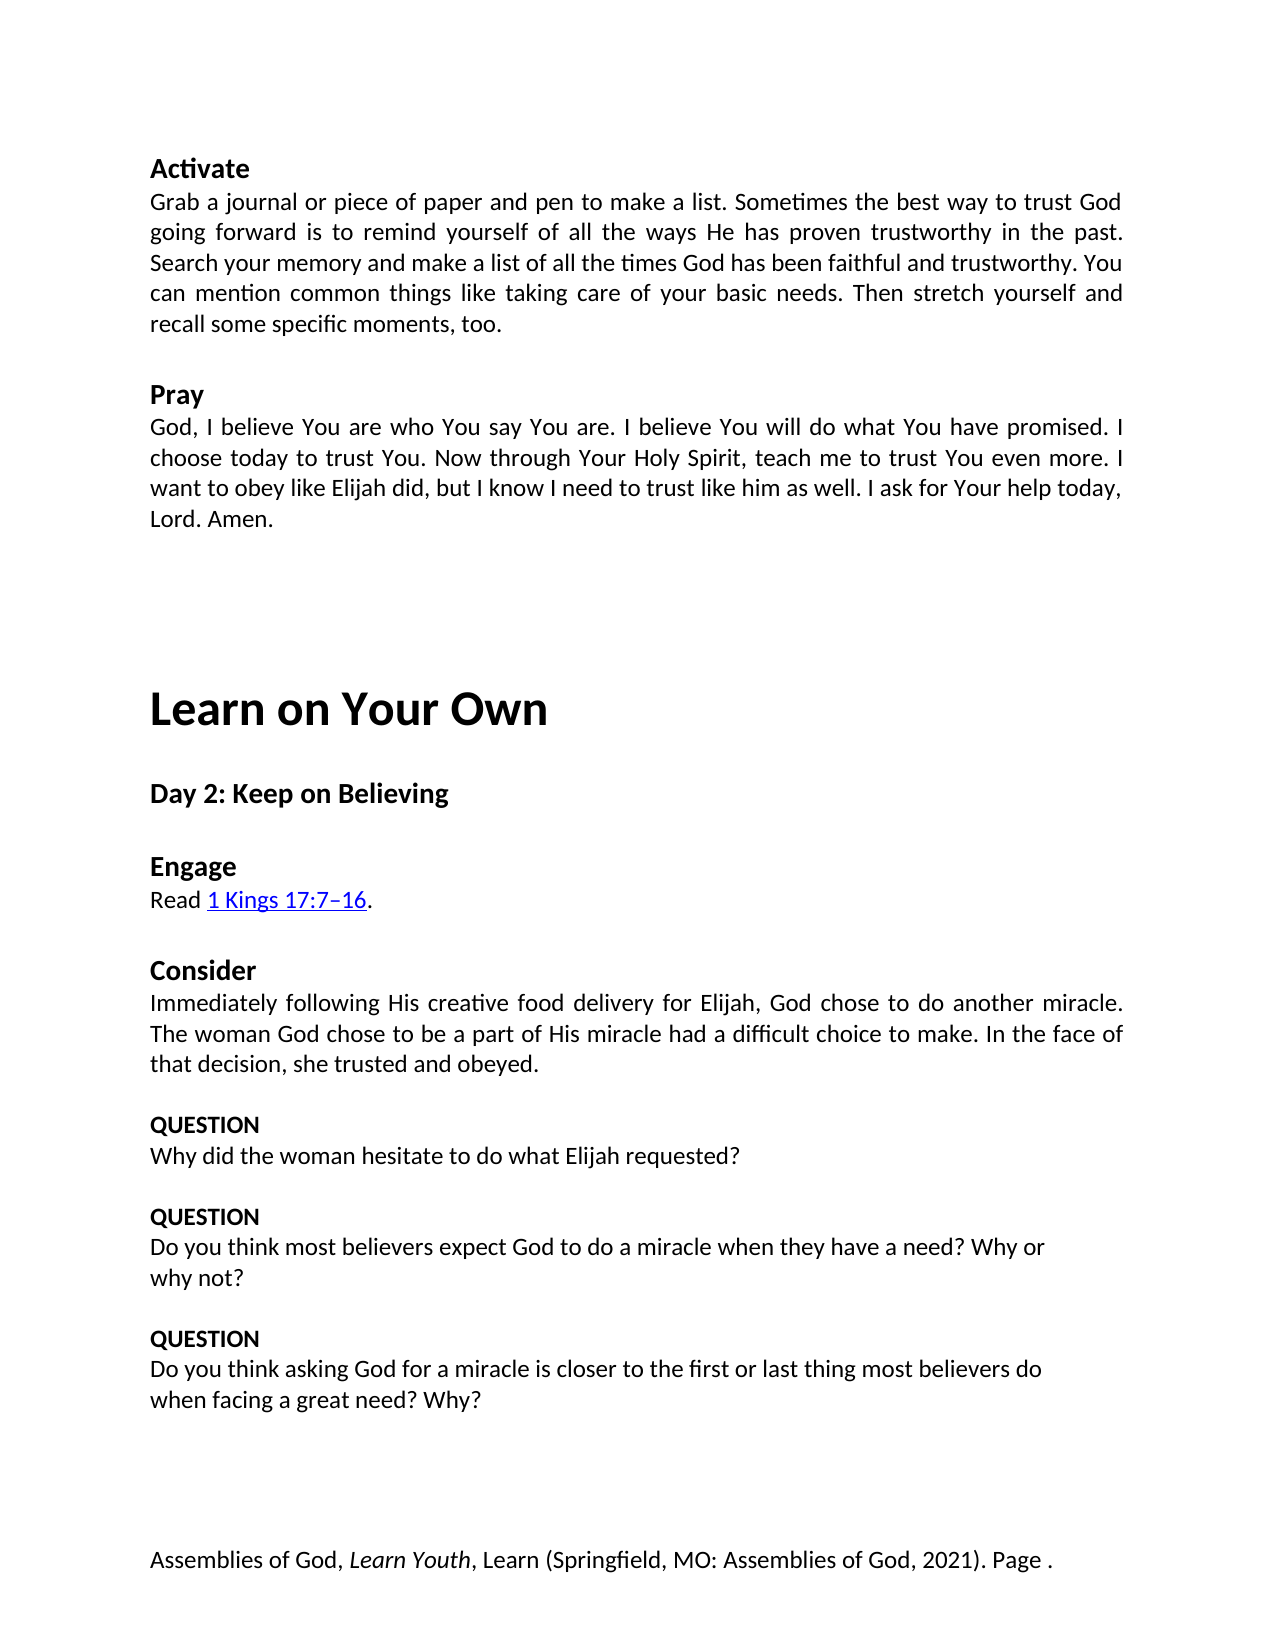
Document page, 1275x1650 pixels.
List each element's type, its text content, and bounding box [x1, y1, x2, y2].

text Consider [150, 952, 1125, 987]
text Engage [150, 848, 1125, 884]
table_header QUESTION Why did the woman hesitate to do what Elijah requested? [150, 1079, 1050, 1171]
table_header QUESTION Do you think asking God for a miracle is closer to the first or last thing most believers do when facing a great need? Why? [150, 1323, 1050, 1445]
text Grab a journal or piece of paper and pen to make a list. Sometimes the best way to trust God going forward is to remind yourself of all the ways He has proven trustworthy in the past. Search your memory and make a list of all the times God has been faithful and trustworthy. You can mention common things like taking care of your basic needs. Then stretch yourself and recall some specific moments, too. [150, 186, 1125, 338]
text Pray [150, 376, 1125, 411]
text God, I believe You are who You say You are. I believe You will do what You have promised. I choose today to trust You. Now through Your Holy Spirit, teach me to trust You even more. I want to obey like Elijah did, but I know I need to trust like him as well. I ask for Your help today, Lord. Amen. [150, 411, 1125, 533]
text Learn on Your Own [150, 676, 1125, 737]
table_header QUESTION Do you think most believers expect God to do a miracle when they have a need? Why or why not? [150, 1201, 1050, 1293]
text Immediately following His creative food delivery for Elijah, God chose to do another miracle. The woman God chose to be a part of His miracle had a difficult choice to make. In the face of that decision, she trusted and obeyed. [150, 987, 1125, 1079]
text Activate [150, 150, 1125, 186]
text Day 2: Keep on Believing [150, 775, 1125, 811]
text Read 1 Kings 17:7–16. [150, 884, 1125, 914]
